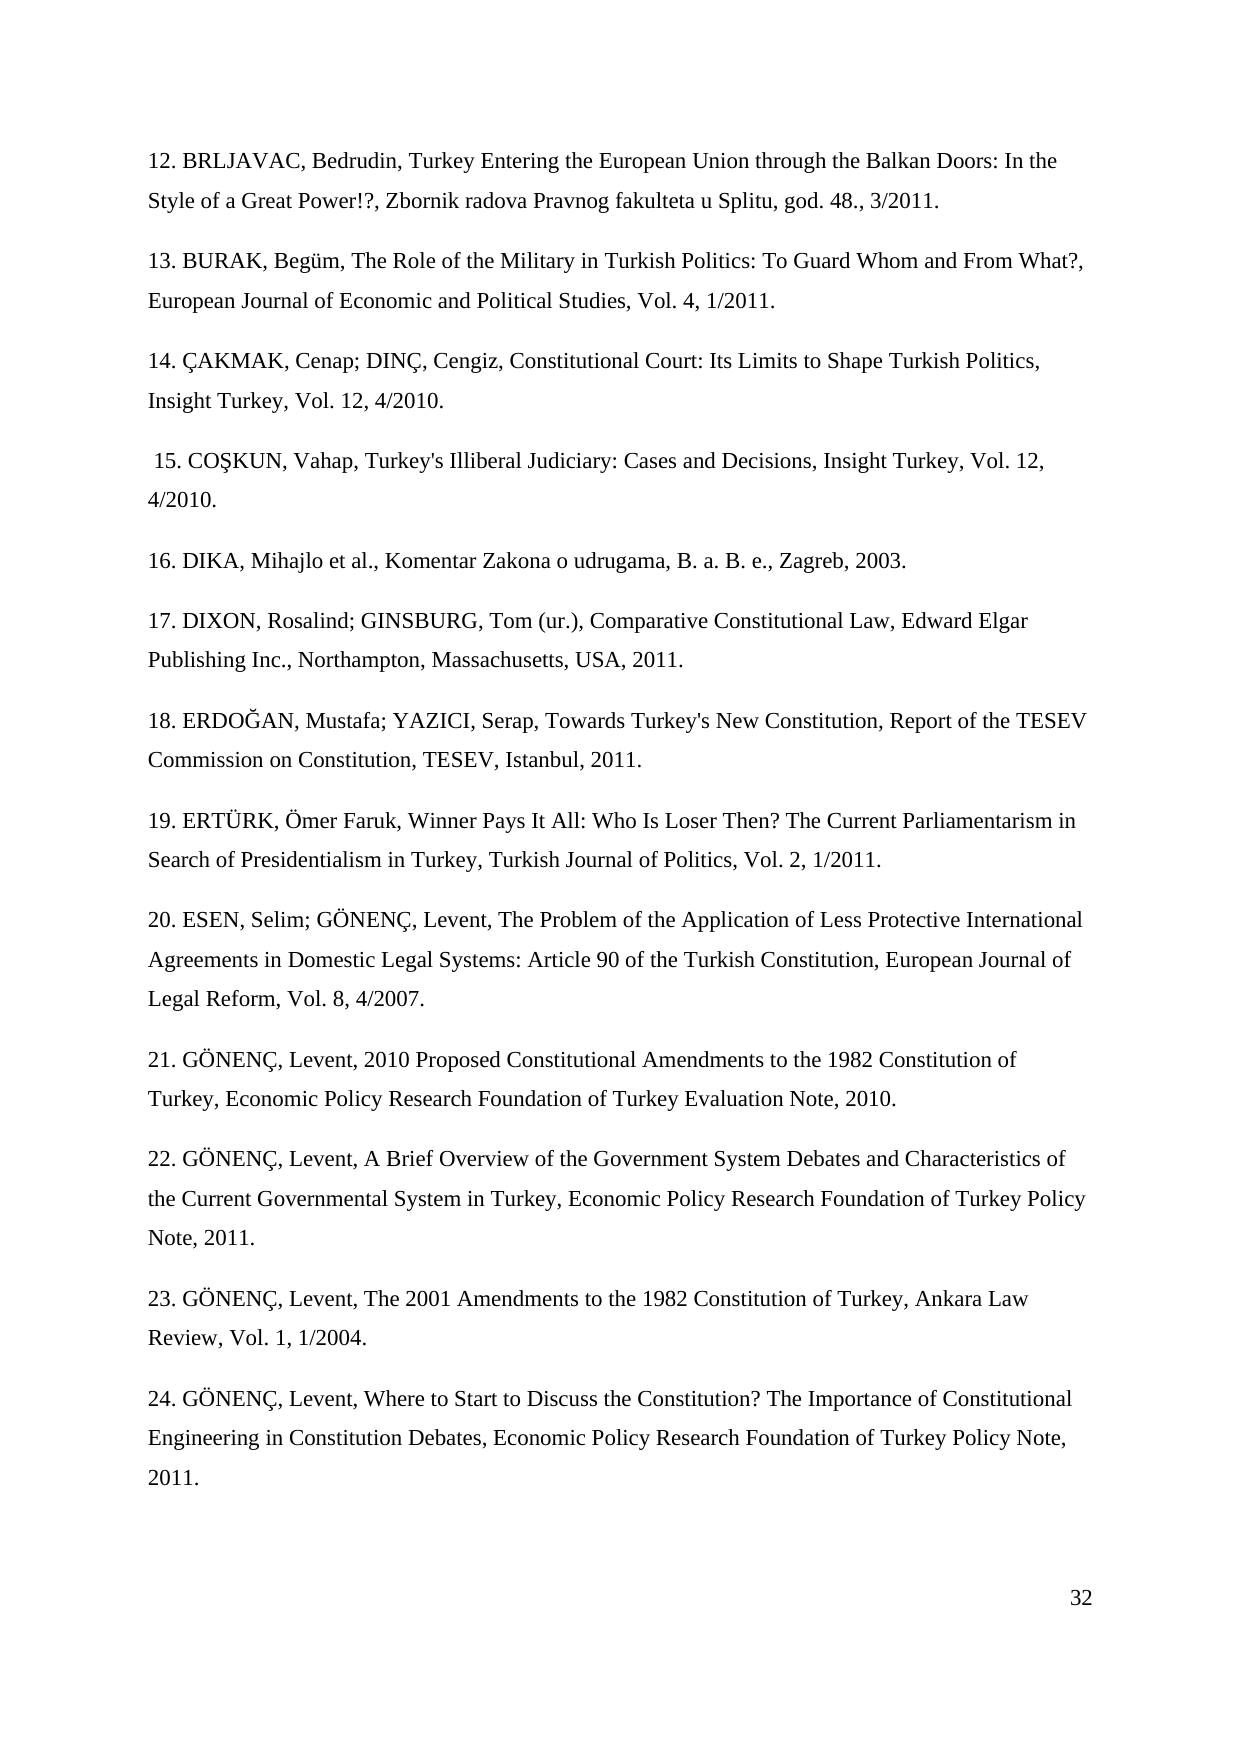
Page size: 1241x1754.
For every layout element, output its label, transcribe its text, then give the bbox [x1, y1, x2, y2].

text 20. ESEN, Selim; GÖNENÇ, Levent, The Problem of the Application of Less Protective International Agreements in Domestic Legal Systems: Article 90 of the Turkish Constitution, European Journal of Legal Reform, Vol. 8, 4/2007. [148, 906, 1093, 1012]
text 18. ERDOĞAN, Mustafa; YAZICI, Serap, Towards Turkey's New Constitution, Report of the TESEV Commission on Constitution, TESEV, Istanbul, 2011. [148, 707, 1093, 773]
text 21. GÖNENÇ, Levent, 2010 Proposed Constitutional Amendments to the 1982 Constitution of Turkey, Economic Policy Research Foundation of Turkey Evaluation Note, 2010. [148, 1046, 1093, 1112]
text 19. ERTÜRK, Ömer Faruk, Winner Pays It All: Who Is Loser Then? The Current Parliamentarism in Search of Presidentialism in Turkey, Turkish Journal of Politics, Vol. 2, 1/2011. [148, 807, 1093, 872]
text 24. GÖNENÇ, Levent, Where to Start to Discuss the Constitution? The Importance of Constitutional Engineering in Constitution Debates, Economic Policy Research Foundation of Turkey Policy Note, 2011. [148, 1384, 1093, 1490]
text 15. COŞKUN, Vahap, Turkey's Illiberal Judiciary: Cases and Decisions, Insight Turkey, Vol. 12, 4/2010. [148, 447, 1093, 513]
text 23. GÖNENÇ, Levent, The 2001 Amendments to the 1982 Constitution of Turkey, Ankara Law Review, Vol. 1, 1/2004. [148, 1285, 1093, 1351]
text 16. DIKA, Mihajlo et al., Komentar Zakona o udrugama, B. a. B. e., Zagreb, 2003. [148, 547, 1093, 573]
text 12. BRLJAVAC, Bedrudin, Turkey Entering the European Union through the Balkan Doors: In the Style of a Great Power!?, Zbornik radova Pravnog fakulteta u Splitu, god. 48., 3/2011. [148, 148, 1093, 213]
text 13. BURAK, Begüm, The Role of the Military in Turkish Politics: To Guard Whom and From What?, European Journal of Economic and Political Studies, Vol. 4, 1/2011. [148, 247, 1093, 313]
text 22. GÖNENÇ, Levent, A Brief Overview of the Government System Debates and Characteristics of the Current Governmental System in Turkey, Economic Policy Research Foundation of Turkey Policy Note, 2011. [148, 1146, 1093, 1251]
text 17. DIXON, Rosalind; GINSBURG, Tom (ur.), Comparative Constitutional Law, Edward Elgar Publishing Inc., Northampton, Massachusetts, USA, 2011. [148, 607, 1093, 673]
text 14. ÇAKMAK, Cenap; DINÇ, Cengiz, Constitutional Court: Its Limits to Shape Turkish Politics, Insight Turkey, Vol. 12, 4/2010. [148, 347, 1093, 413]
